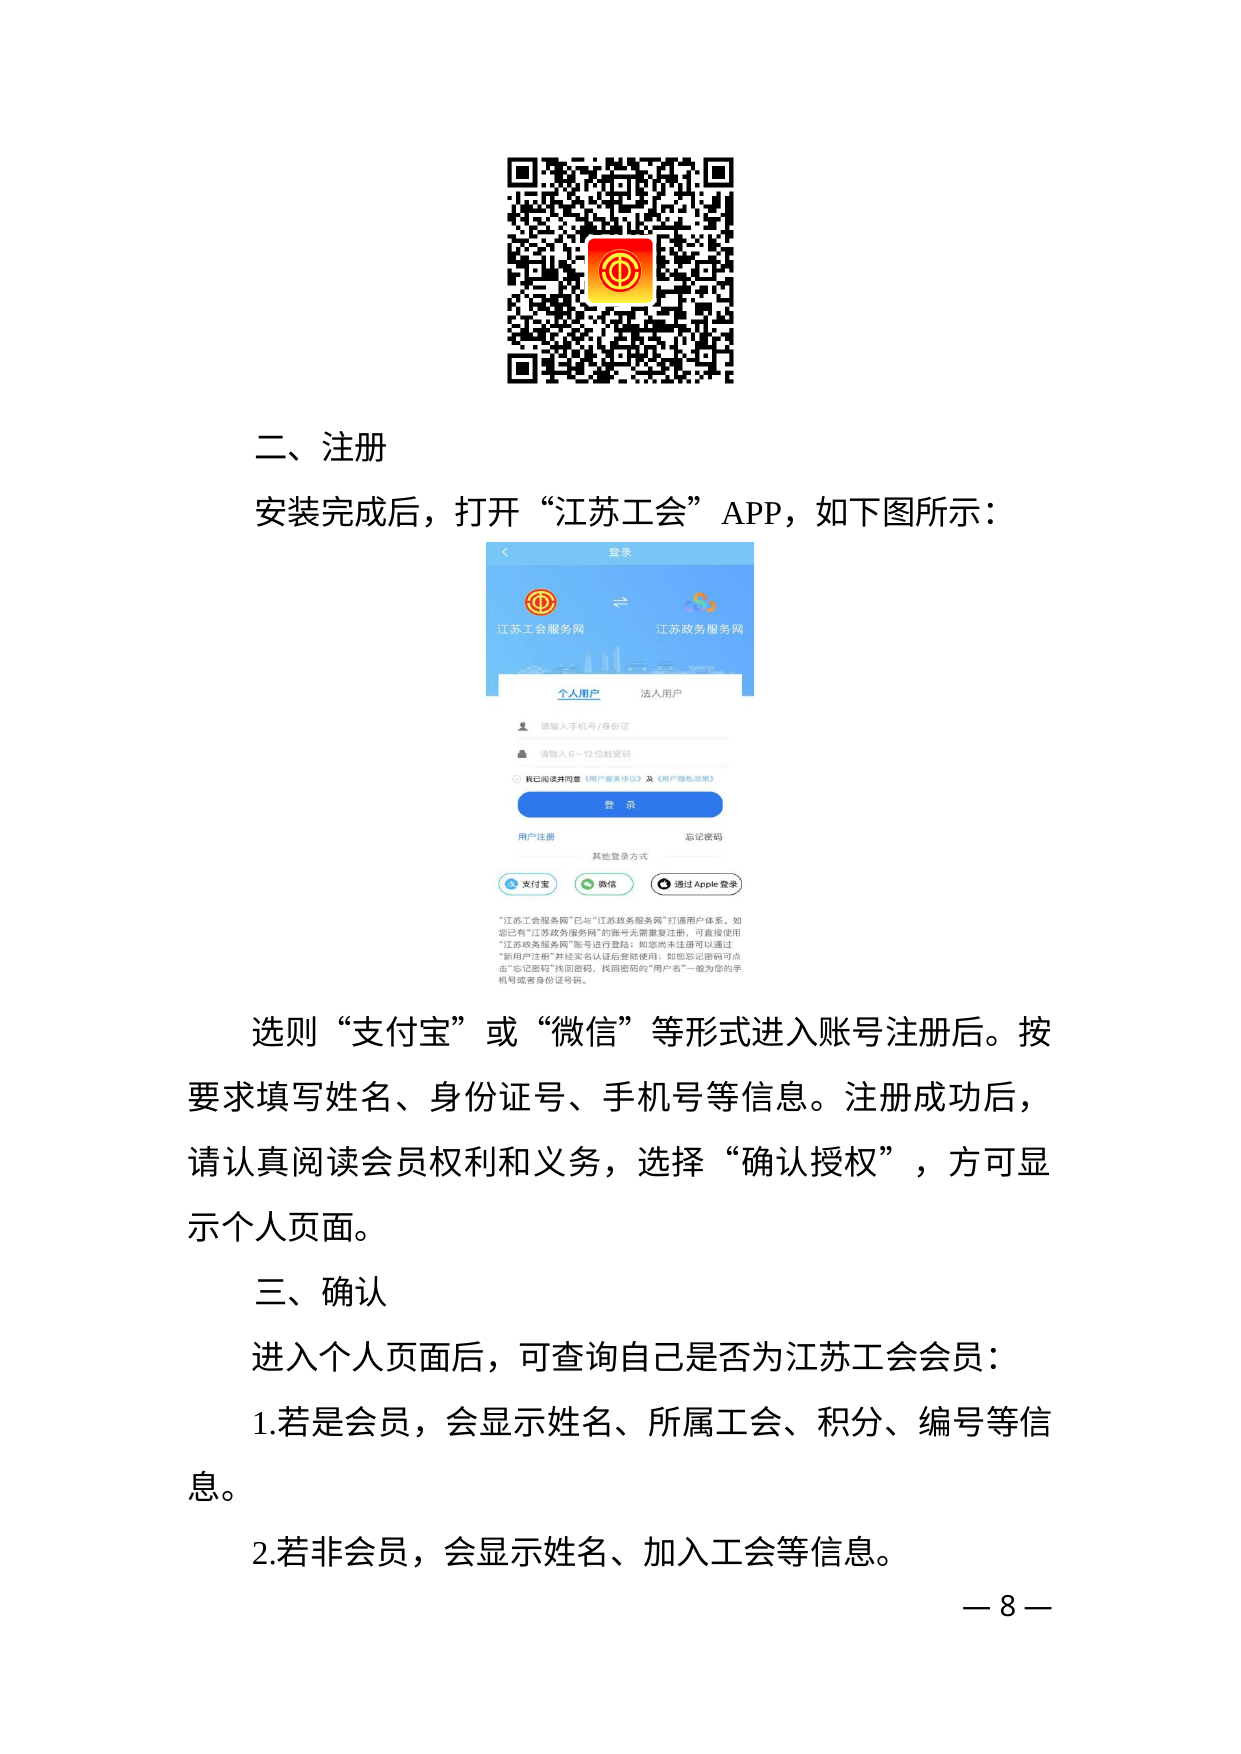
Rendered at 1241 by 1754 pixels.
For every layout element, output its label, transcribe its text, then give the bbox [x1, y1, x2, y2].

text 三、确认 [187, 1258, 1053, 1323]
text 选则“支付宝”或“微信”等形式进入账号注册后。按要求填写姓名、身份证号、手机号等信息。注册成功后，请认真阅读会员权利和义务，选择“确认授权”，方可显示个人页面。 [187, 998, 1053, 1258]
picture [502, 152, 739, 389]
text 进入个人页面后，可查询自己是否为江苏工会会员： [187, 1323, 1053, 1388]
text 安装完成后，打开“江苏工会”APP，如下图所示： [187, 478, 1053, 543]
text 2.若非会员，会显示姓名、加入工会等信息。 [187, 1518, 1053, 1583]
text 1.若是会员，会显示姓名、所属工会、积分、编号等信息。 [187, 1388, 1053, 1518]
picture [486, 542, 755, 992]
text 二、注册 [187, 413, 1053, 478]
